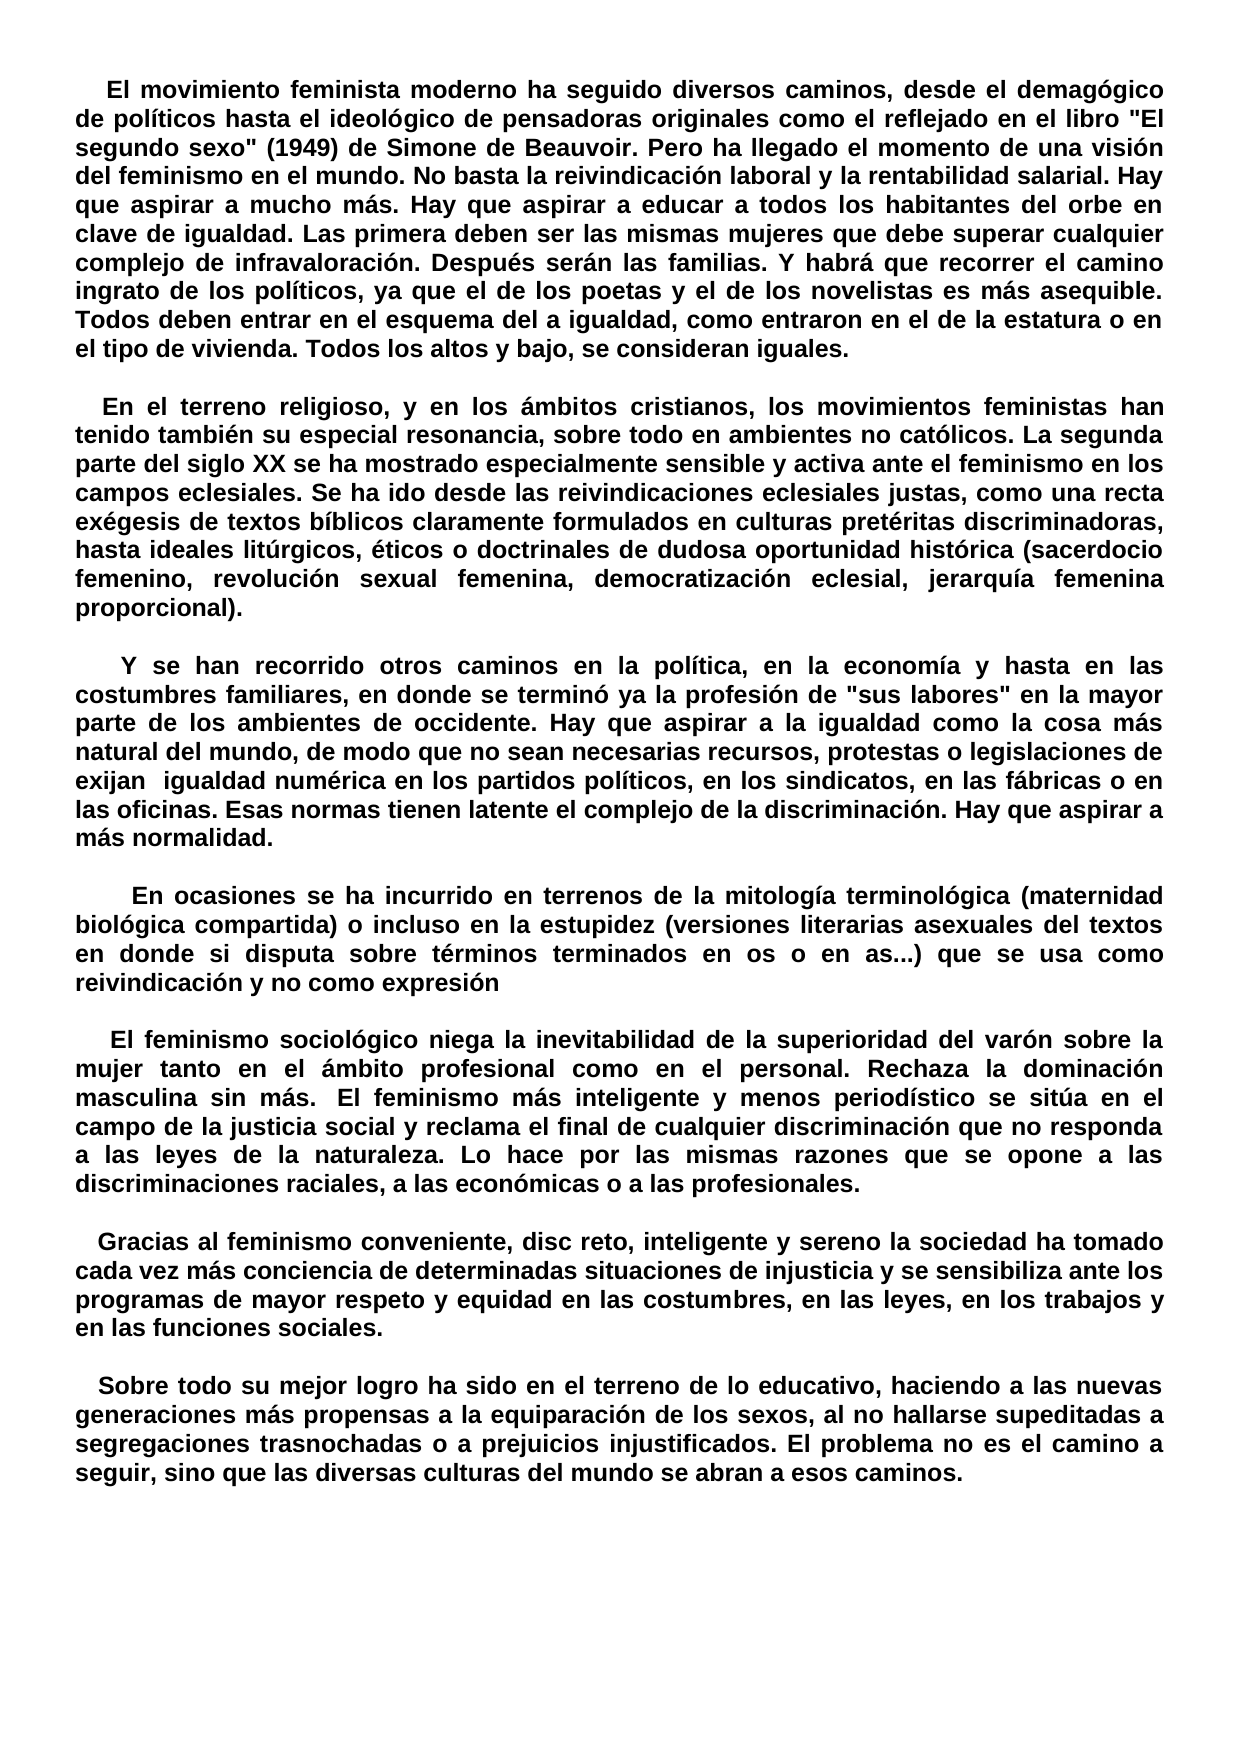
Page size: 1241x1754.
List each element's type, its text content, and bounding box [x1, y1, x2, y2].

text Gracias al feminismo conveniente, disc reto, inteligente y sereno la sociedad ha tomado cada vez más conciencia de determinadas situaciones de injusticia y se sensibiliza ante los programas de mayor respeto y equidad en las costumbres, en las leyes, en los trabajos y en las funciones sociales. [75, 1227, 1165, 1342]
text El movimiento feminista moderno ha seguido diversos caminos, desde el demagógico de políticos hasta el ideológico de pensadoras originales como el reflejado en el libro "El segundo sexo" (1949) de Simone de Beauvoir. Pero ha llegado el momento de una visión del feminismo en el mundo. No basta la reivindicación laboral y la rentabilidad salarial. Hay que aspirar a mucho más. Hay que aspirar a educar a todos los habitantes del orbe en clave de igualdad. Las primera deben ser las mismas mujeres que debe superar cualquier complejo de infravaloración. Después serán las familias. Y habrá que recorrer el camino ingrato de los políticos, ya que el de los poetas y el de los novelistas es más asequible. Todos deben entrar en el esquema del a igualdad, como entraron en el de la estatura o en el tipo de vivienda. Todos los altos y bajo, se consideran iguales. [75, 75, 1165, 362]
text El feminismo sociológico niega la inevitabilidad de la superioridad del varón sobre la mujer tanto en el ámbito profesional como en el personal. Rechaza la dominación masculina sin más. El feminismo más inteligente y menos periodístico se sitúa en el campo de la justicia social y reclama el final de cualquier discriminación que no responda a las leyes de la naturaleza. Lo hace por las mismas razones que se opone a las discriminaciones raciales, a las económicas o a las profesionales. [75, 1025, 1165, 1198]
text Sobre todo su mejor logro ha sido en el terreno de lo educativo, haciendo a las nuevas generaciones más propensas a la equiparación de los sexos, al no hallarse supeditadas a segregaciones trasnochadas o a prejuicios injustificados. El problema no es el camino a seguir, sino que las diversas culturas del mundo se abran a esos caminos. [75, 1371, 1165, 1486]
text En ocasiones se ha incurrido en terrenos de la mitología terminológica (maternidad biológica compartida) o incluso en la estupidez (versiones literarias asexuales del textos en donde si disputa sobre términos terminados en os o en as...) que se usa como reivindicación y no como expresión [75, 881, 1165, 996]
text Y se han recorrido otros caminos en la política, en la economía y hasta en las costumbres familiares, en donde se terminó ya la profesión de "sus labores" en la mayor parte de los ambientes de occidente. Hay que aspirar a la igualdad como la cosa más natural del mundo, de modo que no sean necesarias recursos, protestas o legislaciones de exijan igualdad numérica en los partidos políticos, en los sindicatos, en las fábricas o en las oficinas. Esas normas tienen latente el complejo de la discriminación. Hay que aspirar a más normalidad. [75, 651, 1165, 852]
text En el terreno religioso, y en los ámbitos cristianos, los movimientos feministas han tenido también su especial resonancia, sobre todo en ambientes no católicos. La segunda parte del siglo XX se ha mostrado especialmente sensible y activa ante el feminismo en los campos eclesiales. Se ha ido desde las reivindicaciones eclesiales justas, como una recta exégesis de textos bíblicos claramente formulados en culturas pretéritas discriminadoras, hasta ideales litúrgicos, éticos o doctrinales de dudosa oportunidad histórica (sacerdocio femenino, revolución sexual femenina, democratización eclesial, jerarquía femenina proporcional). [75, 392, 1165, 622]
